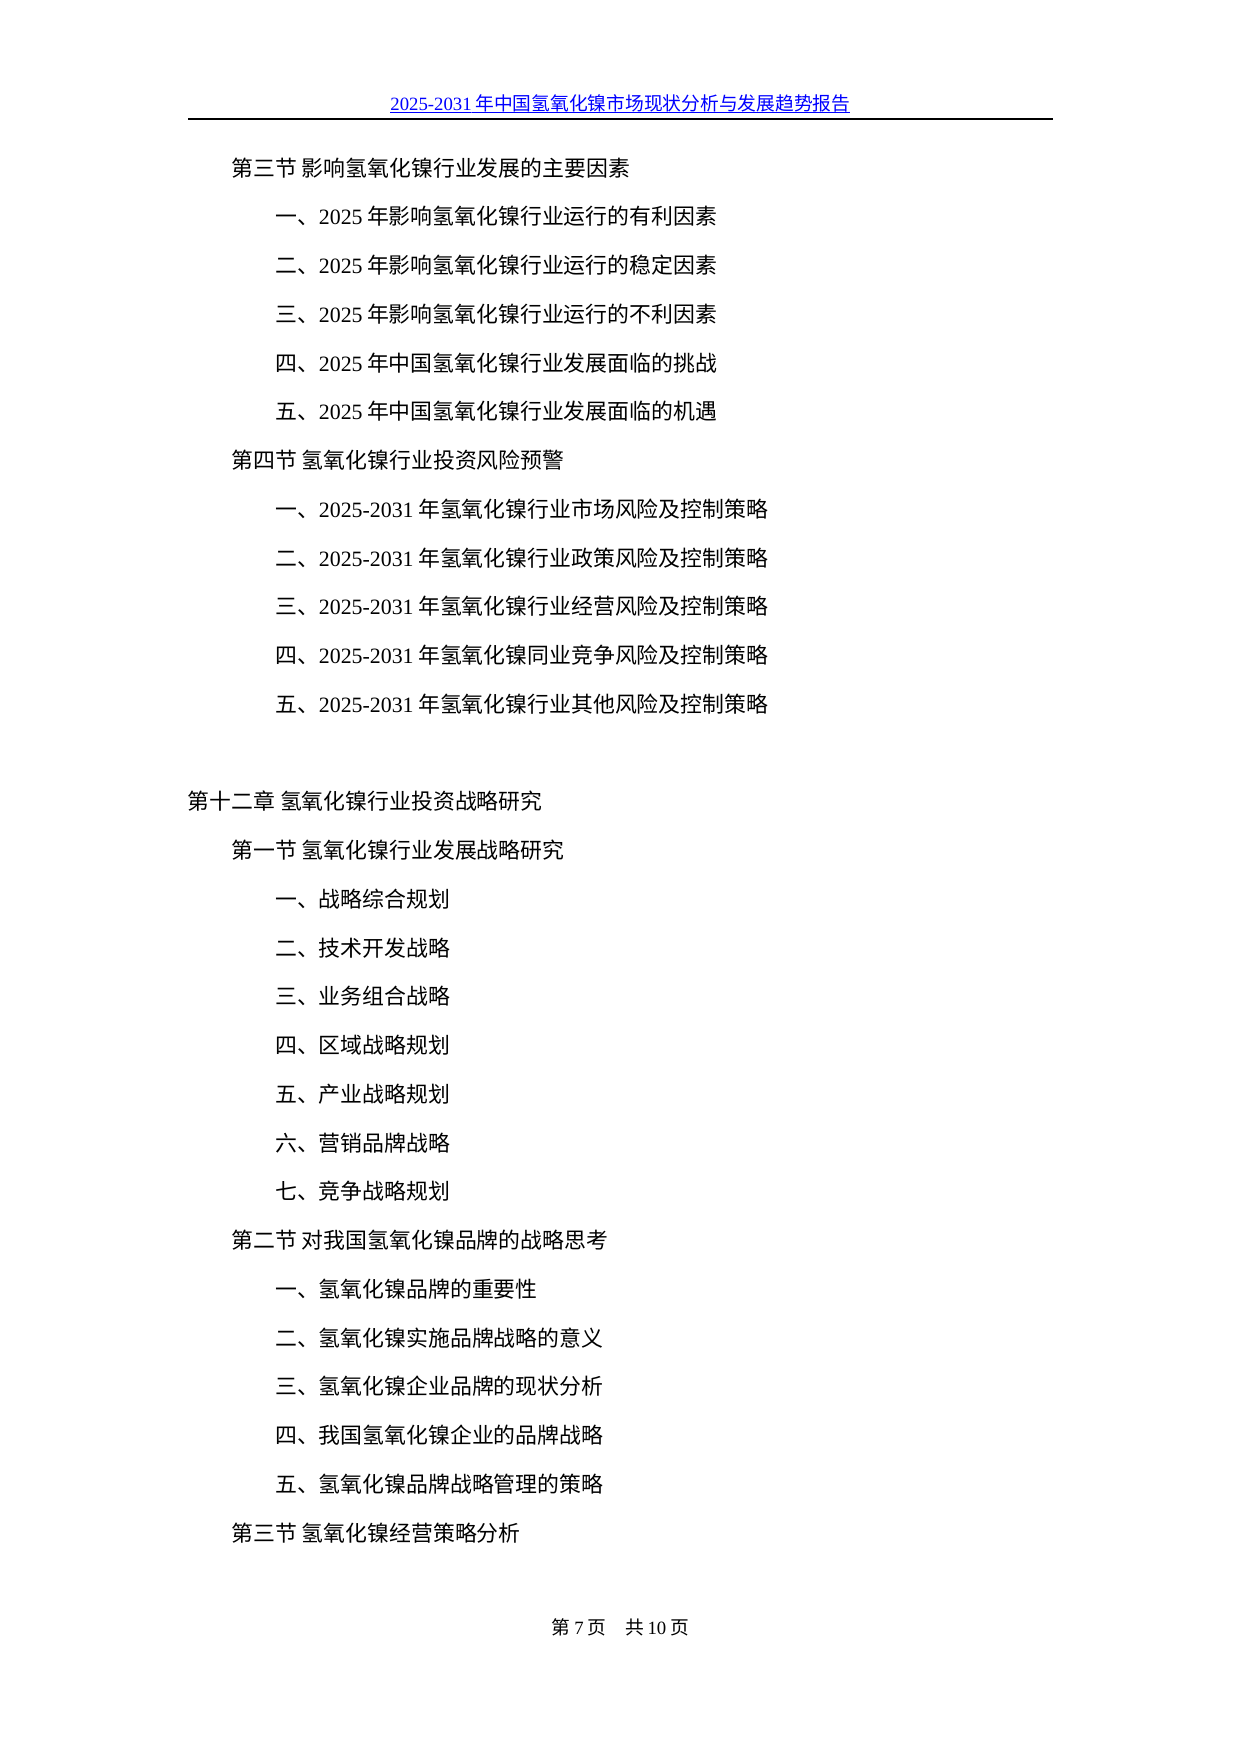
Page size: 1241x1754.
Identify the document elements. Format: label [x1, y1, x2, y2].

text [187, 150, 1053, 1548]
